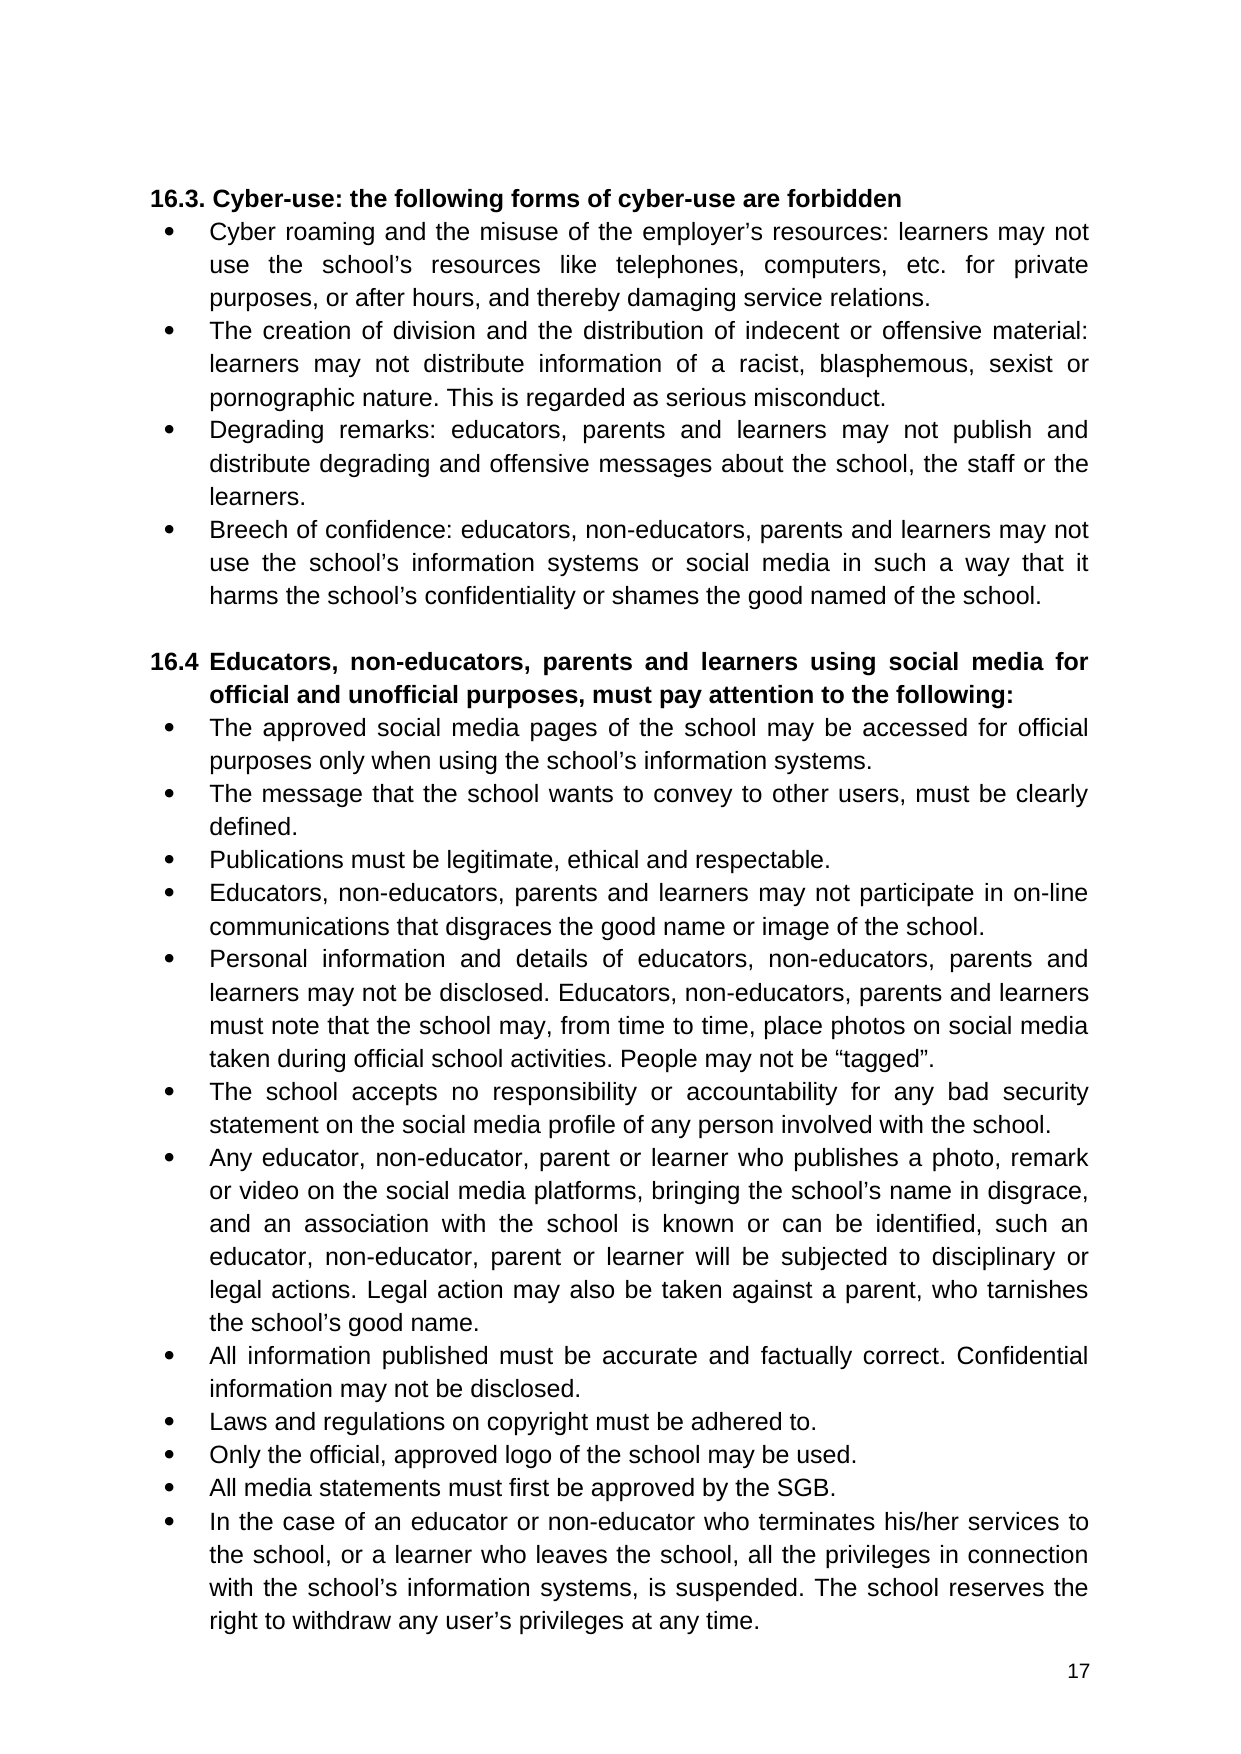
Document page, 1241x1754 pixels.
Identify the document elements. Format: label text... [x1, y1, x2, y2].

list Cyber roaming and the misuse of the employer’s resources: learners may not use the school’s resources like telephones, computers, etc. for private purposes, or after hours, and thereby damaging service relations. [165, 217, 1090, 312]
list Breech of confidence: educators, non-educators, parents and learners may not use the school’s information systems or social media in such a way that it harms the school’s confidentiality or shames the good named of the school. [165, 515, 1090, 609]
list The creation of division and the distribution of indecent or offensive material: learners may not distribute information of a racist, blasphemous, sexist or pornographic nature. This is regarded as serious misconduct. [165, 316, 1090, 411]
list Only the official, approved logo of the school may be used. [165, 1440, 1090, 1469]
list Personal information and details of educators, non-educators, parents and learners may not be disclosed. Educators, non-educators, parents and learners must note that the school may, from time to time, place photos on social media taken during official school activities. People may not be “tagged”. [165, 944, 1090, 1072]
list All information published must be accurate and factually correct. Confidential information may not be disclosed. [165, 1341, 1090, 1403]
list In the case of an educator or non-educator who terminates his/her services to the school, or a learner who leaves the school, all the privileges in connection with the school’s information systems, is suspended. The school reserves the right to withdraw any user’s privileges at any time. [165, 1507, 1090, 1634]
list Educators, non-educators, parents and learners may not participate in on-line communications that disgraces the good name or image of the school. [165, 878, 1090, 940]
list The message that the school wants to convey to other users, must be clearly defined. [165, 779, 1090, 841]
list The school accepts no responsibility or accountability for any bad security statement on the social media profile of any person involved with the school. [165, 1077, 1090, 1138]
list Publications must be legitimate, ethical and respectable. [165, 845, 1090, 874]
text 16.3. Cyber-use: the following forms of cyber-use are forbidden [150, 184, 1090, 213]
list The approved social media pages of the school may be accessed for official purposes only when using the school’s information systems. [165, 713, 1090, 775]
list Any educator, non-educator, parent or learner who publishes a photo, remark or video on the social media platforms, bringing the school’s name in disgrace, and an association with the school is known or can be identified, such an educator, non-educator, parent or learner will be subjected to disciplinary or legal actions. Legal action may also be taken against a parent, who tarnishes the school’s good name. [165, 1143, 1090, 1337]
list Educators, non-educators, parents and learners using social media for official and unofficial purposes, must pay attention to the following: [150, 647, 1090, 709]
list Degrading remarks: educators, parents and learners may not publish and distribute degrading and offensive messages about the school, the staff or the learners. [165, 416, 1090, 510]
list All media statements must first be approved by the SGB. [165, 1473, 1090, 1502]
list Laws and regulations on copyright must be adhered to. [165, 1407, 1090, 1436]
